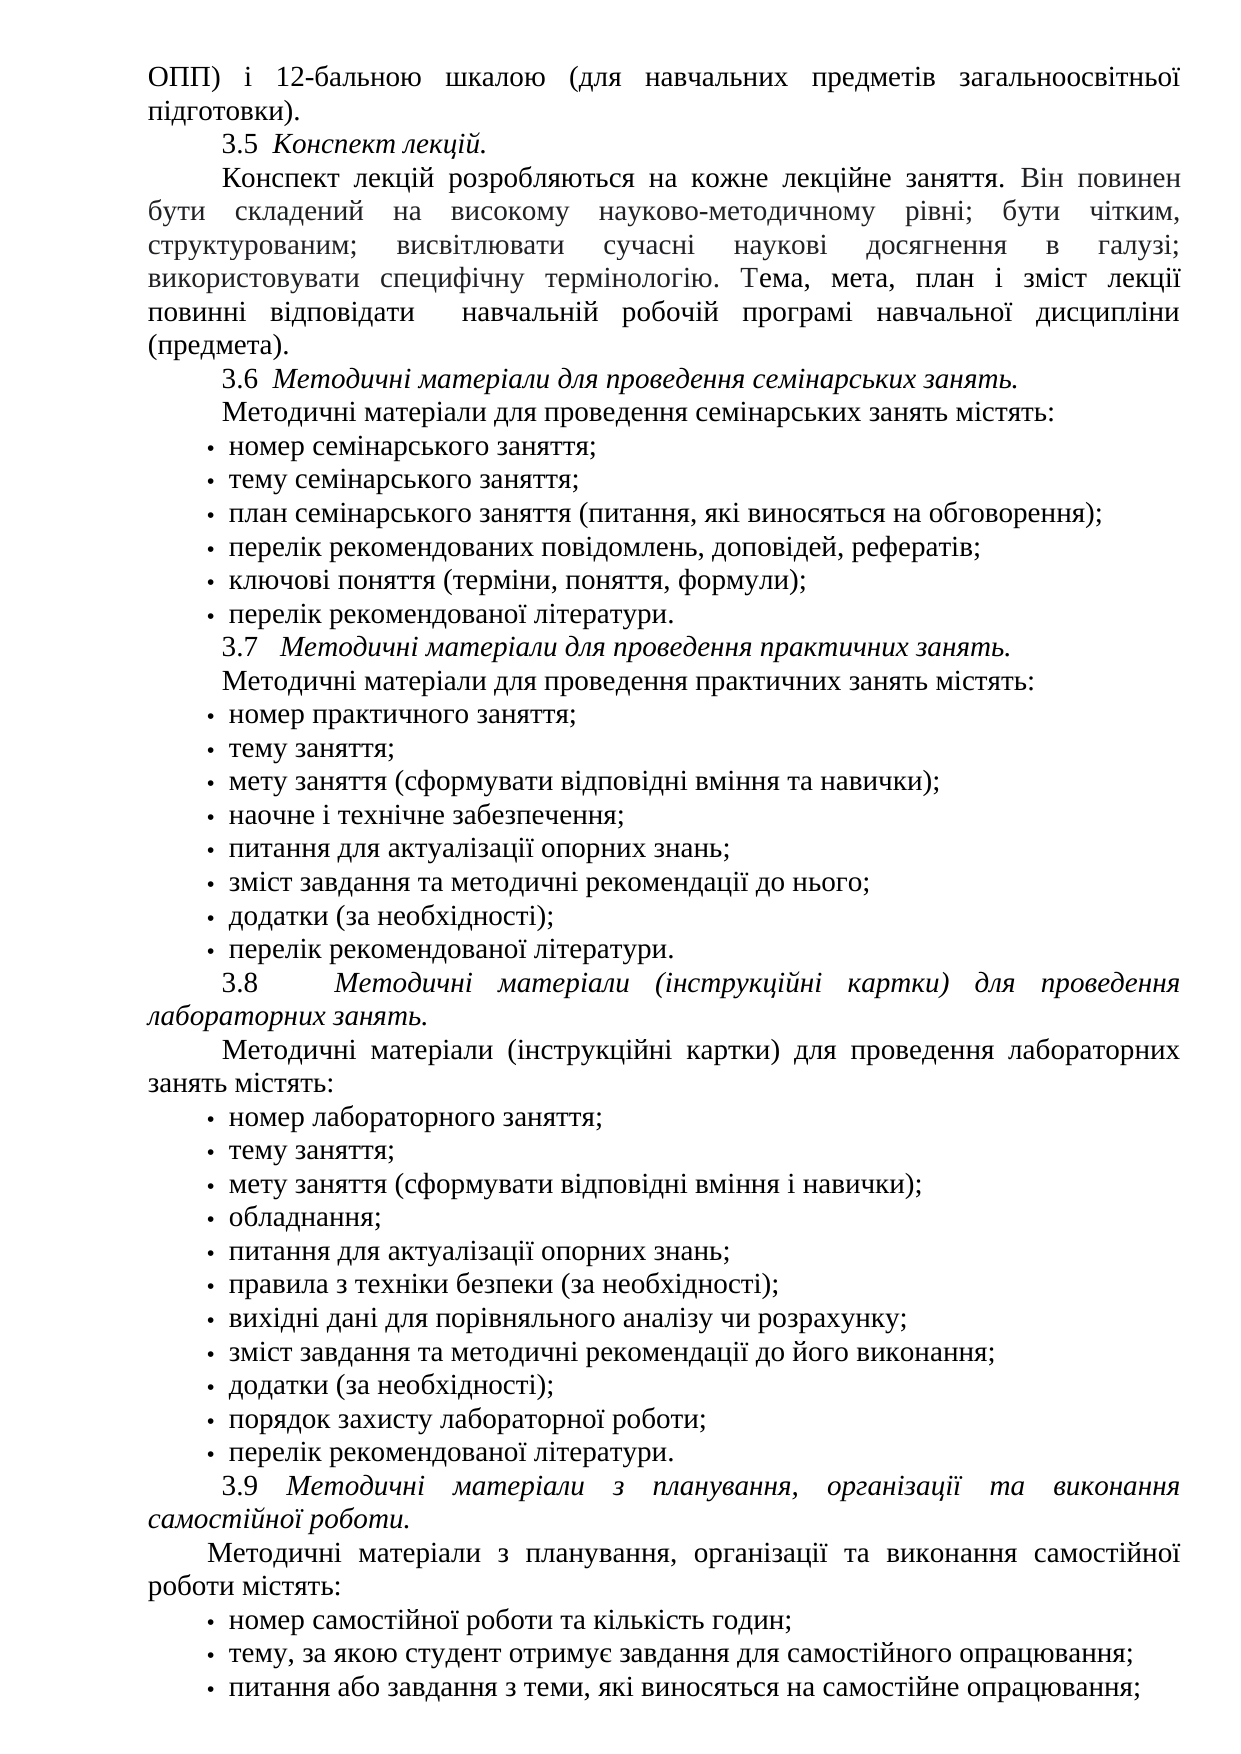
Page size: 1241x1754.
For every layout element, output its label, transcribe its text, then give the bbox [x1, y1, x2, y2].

list вихідні дані для порівняльного аналізу чи розрахунку; [148, 1300, 1181, 1334]
list тему заняття; [148, 730, 1181, 763]
text Конспект лекцій розробляються на кожне лекційне заняття. Він повинен бути складений на високому науково-методичному рівні; бути чітким, структурованим; висвітлювати сучасні наукові досягнення в галузі; використовувати специфічну термінологію. Тема, мета, план і зміст лекції повинні відповідати навчальній робочій програмі навчальної дисципліни (предмета). [148, 260, 1181, 361]
text 3.5 Конспект лекцій. [148, 126, 1181, 160]
list номер семінарського заняття; [148, 428, 1181, 462]
list додатки (за необхідності); [148, 898, 1181, 931]
text Методичні матеріали з планування, організації та виконання самостійної роботи містять: [148, 1535, 1181, 1602]
list перелік рекомендованої літератури. [148, 1434, 1181, 1468]
list зміст завдання та методичні рекомендації до його виконання; [148, 1334, 1181, 1367]
list порядок захисту лабораторної роботи; [148, 1401, 1181, 1434]
list правила з техніки безпеки (за необхідності); [148, 1267, 1181, 1300]
list номер самостійної роботи та кількість годин; [148, 1602, 1181, 1636]
text 3.6 Методичні матеріали для проведення семінарських занять. [148, 361, 1181, 394]
list тему заняття; [148, 1132, 1181, 1166]
list питання для актуалізації опорних знань; [148, 831, 1181, 864]
list обладнання; [148, 1199, 1181, 1233]
text Методичні матеріали для проведення семінарських занять містять: [148, 394, 1181, 428]
list план семінарського заняття (питання, які виносяться на обговорення); [148, 495, 1181, 529]
text 3.9 Методичні матеріали з планування, організації та виконання самостійної роботи. [148, 1468, 1181, 1535]
text 3.7 Методичні матеріали для проведення практичних занять. [148, 629, 1181, 663]
list перелік рекомендованої літератури. [148, 596, 1181, 629]
text Методичні матеріали (інструкційні картки) для проведення лабораторних занять містять: [148, 1032, 1181, 1099]
list номер практичного заняття; [148, 696, 1181, 730]
list наочне і технічне забезпечення; [148, 797, 1181, 831]
list питання або завдання з теми, які виносяться на самостійне опрацювання; [148, 1669, 1181, 1703]
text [148, 59, 1181, 126]
list ключові поняття (терміни, поняття, формули); [148, 562, 1181, 596]
list зміст завдання та методичні рекомендації до нього; [148, 864, 1181, 898]
list тему, за якою студент отримує завдання для самостійного опрацювання; [148, 1636, 1181, 1669]
list перелік рекомендованих повідомлень, доповідей, рефератів; [148, 529, 1181, 562]
list перелік рекомендованої літератури. [148, 931, 1181, 965]
list питання для актуалізації опорних знань; [148, 1233, 1181, 1267]
list додатки (за необхідності); [148, 1367, 1181, 1401]
list мету заняття (сформувати відповідні вміння і навички); [148, 1166, 1181, 1199]
list номер лабораторного заняття; [148, 1099, 1181, 1132]
text Методичні матеріали для проведення практичних занять містять: [148, 663, 1181, 696]
text Конспект лекцій розробляються на кожне лекційне заняття. Він повинен бути складений на високому науково-методичному рівні; бути чітким, структурованим; висвітлювати сучасні наукові досягнення в галузі; використовувати специфічну термінологію. Тема, мета, план і зміст лекції повинні відповідати навчальній робочій програмі навчальної дисципліни (предмета). [148, 160, 1020, 193]
text 3.8 Методичні матеріали (інструкційні картки) для проведення лабораторних занять. [148, 965, 1181, 1032]
list мету заняття (сформувати відповідні вміння та навички); [148, 763, 1181, 797]
list тему семінарського заняття; [148, 462, 1181, 495]
